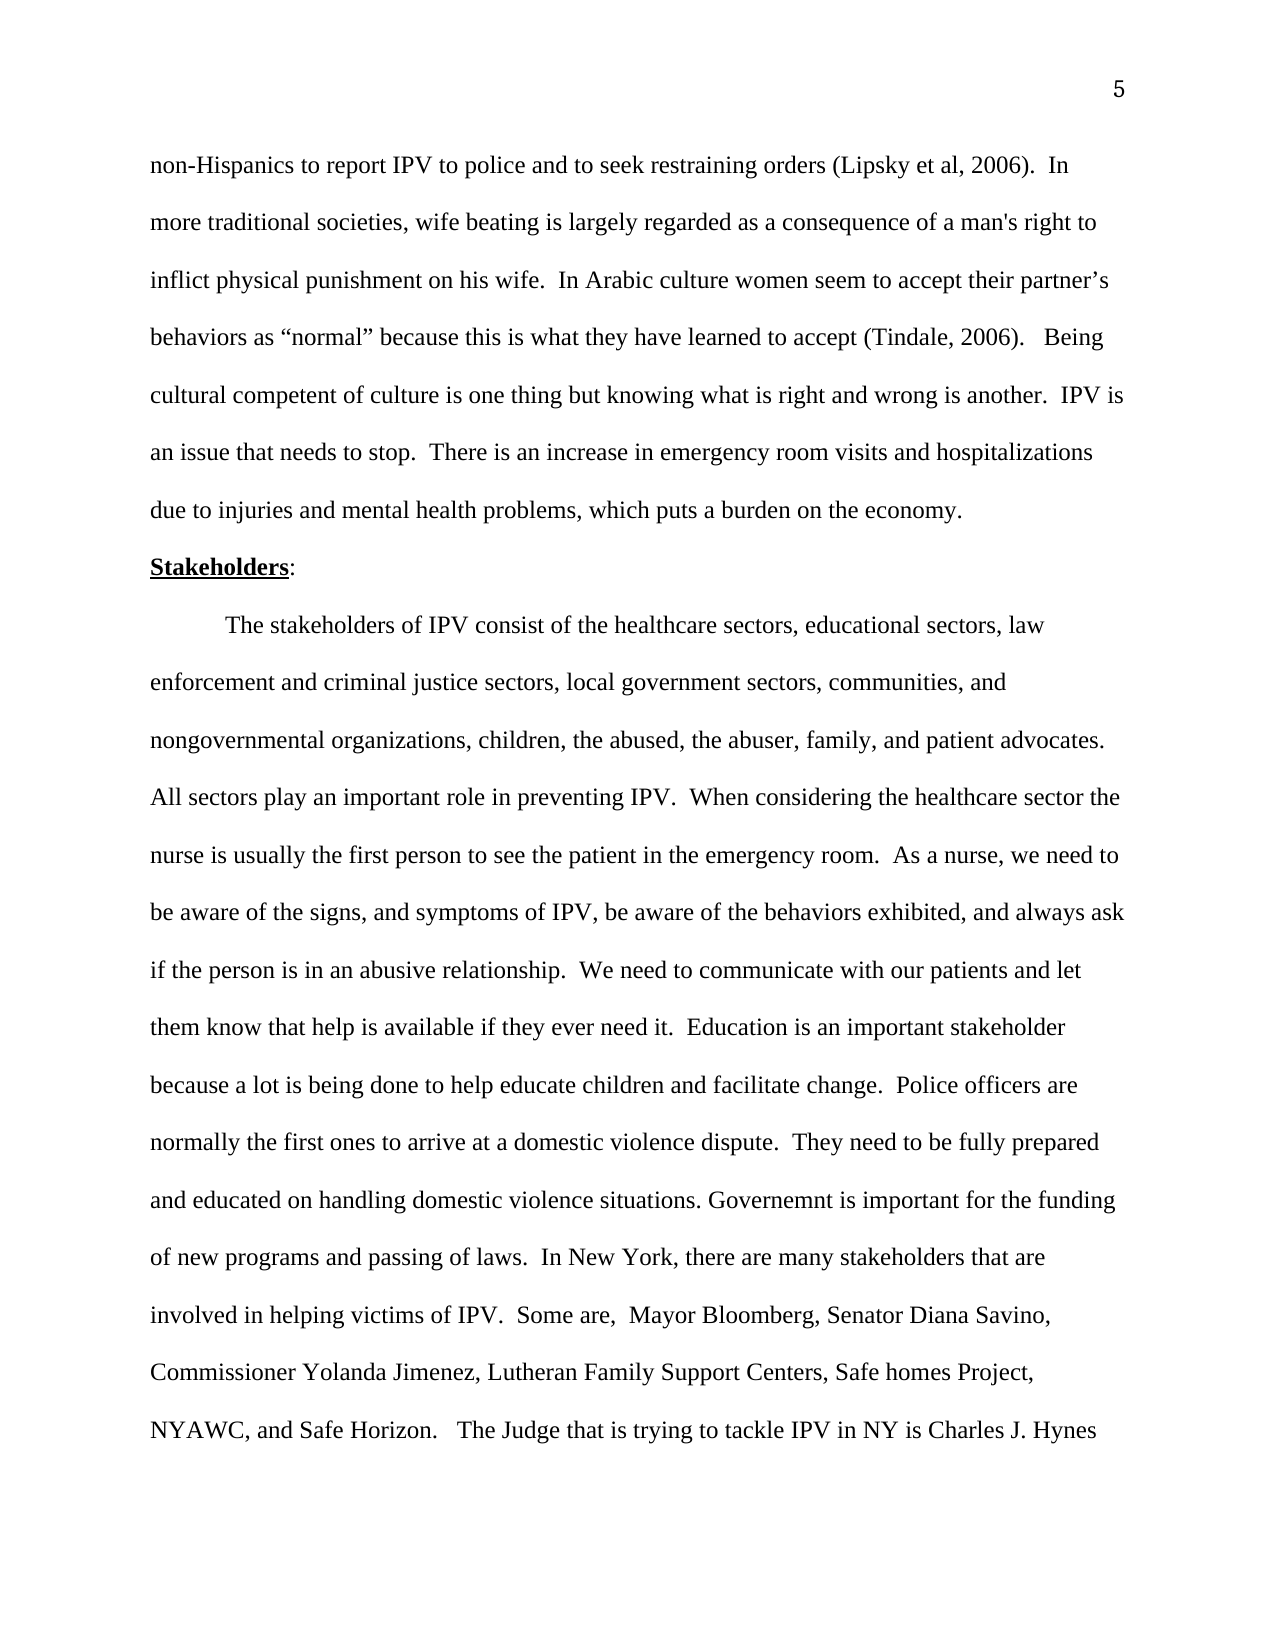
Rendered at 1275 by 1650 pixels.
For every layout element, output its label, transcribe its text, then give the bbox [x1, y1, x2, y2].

text Stakeholders: [150, 552, 1125, 581]
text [150, 610, 1125, 1444]
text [150, 150, 1125, 524]
